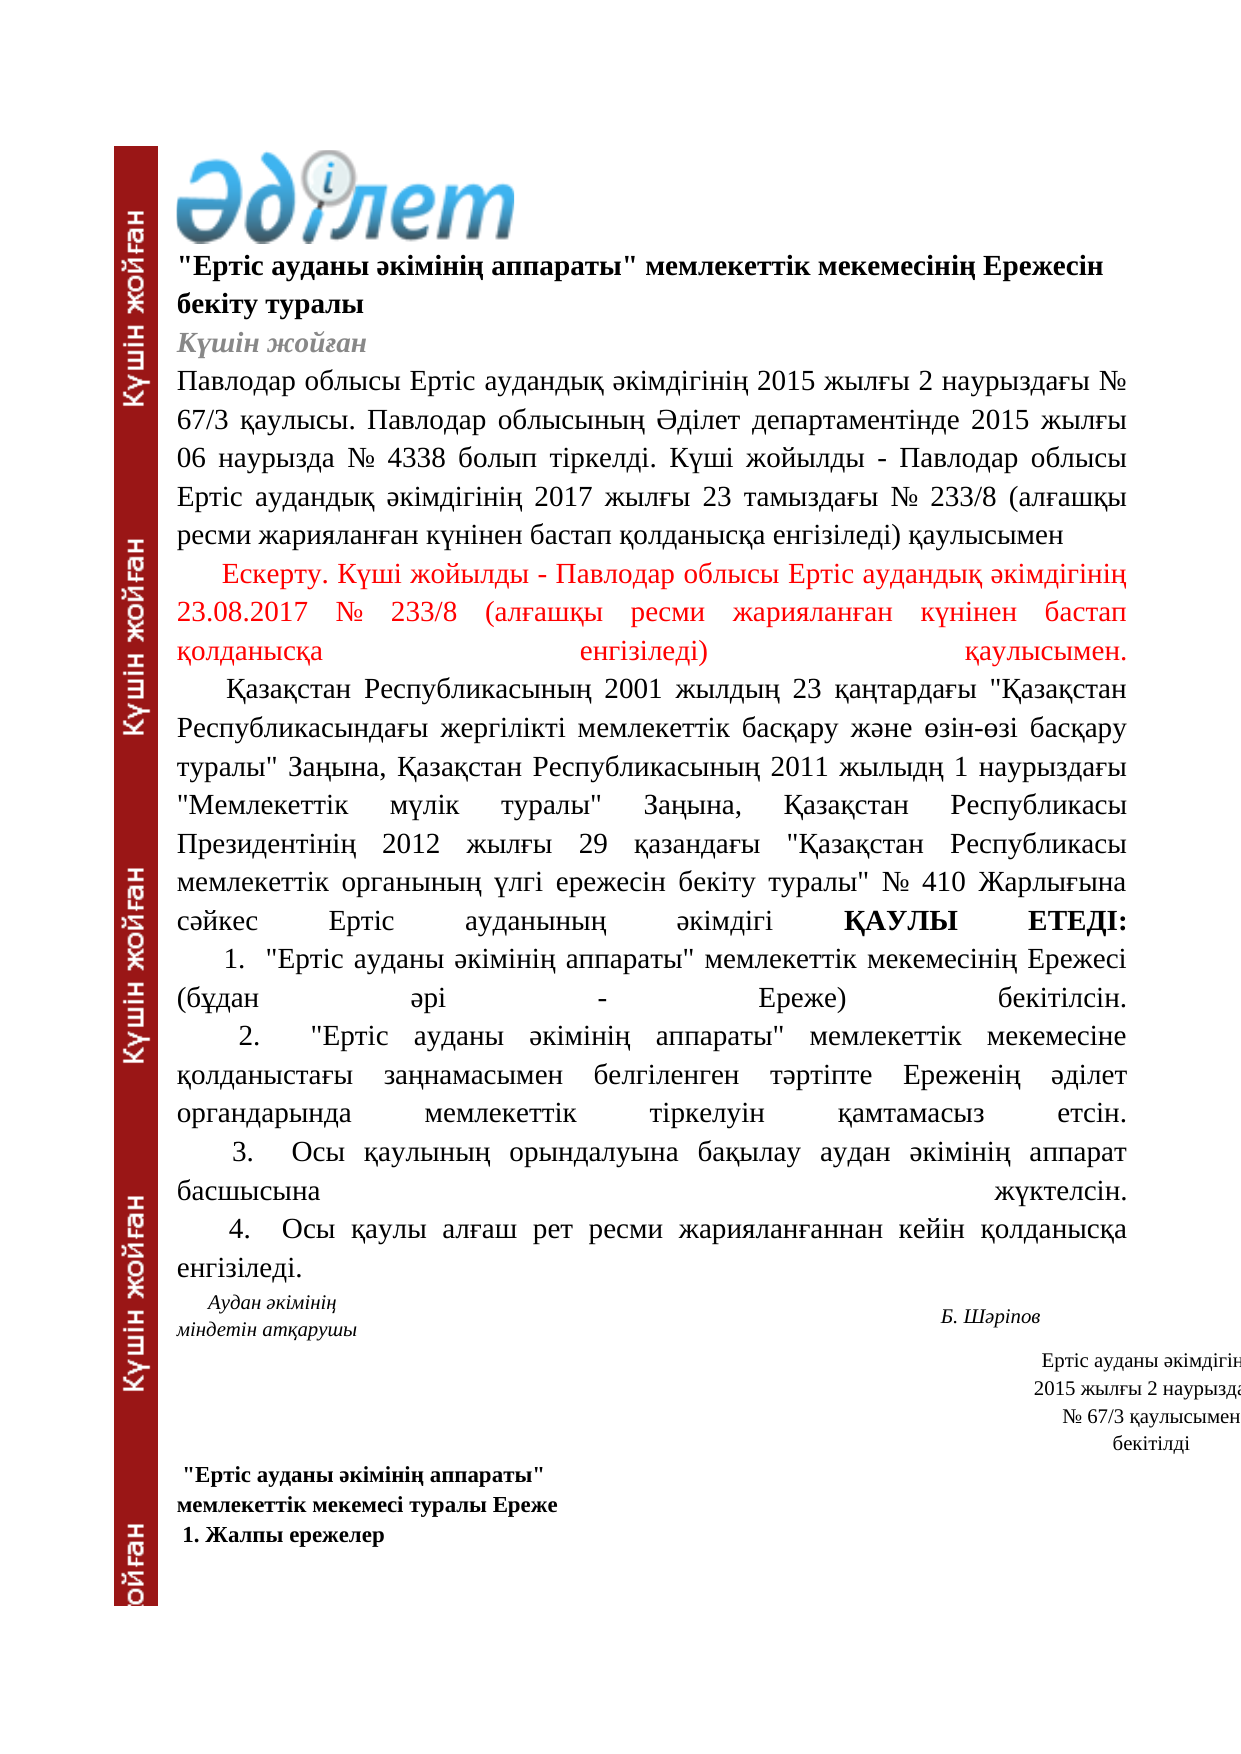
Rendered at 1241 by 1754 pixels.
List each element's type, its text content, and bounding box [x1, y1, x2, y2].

text 1. Жалпы ережелер [112, 1521, 1128, 1547]
table_header Аудан әкімінің міндетін атқарушы [101, 1288, 939, 1347]
text Ескерту. Күші жойылды - Павлодар облысы Ертіс аудандық әкімдігінің 23.08.2017 № 233/8 (алғашқы ресми жарияланған күнінен бастап қолданысқа енгізіледі) қаулысымен. Қазақстан Республикасының 2001 жылдың 23 қаңтардағы "Қазақстан Республикасындағы жергілікті мемлекеттік басқару және өзін-өзі басқару туралы" Заңына, Қазақстан Республикасының 2011 жылыдң 1 наурыздағы "Мемлекеттік мүлік туралы" Заңына, Қазақстан Республикасы Президентiнiң 2012 жылғы 29 қазандағы "Қазақстан Республикасы мемлекеттiк органының үлгi ережесiн бекiту туралы" № 410 Жарлығына сәйкес Ертіс ауданының әкімдігі ҚАУЛЫ ЕТЕДІ: 1. "Ертіс ауданы әкімінің аппараты" мемлекеттік мекемесінің Ережесі (бұдан әрі - Ереже) бекітілсін. 2. "Ертіс ауданы әкімінің аппараты" мемлекеттік мекемесіне қолданыстағы заңнамасымен белгіленген тәртіпте Ереженің әділет органдарында мемлекеттік тіркелуін қамтамасыз етсін. 3. Осы қаулының орындалуына бақылау аудан әкімінің аппарат басшысына жүктелсін. 4. Осы қаулы алғаш рет ресми жарияланғаннан кейін қолданысқа енгізіледі. [112, 556, 1128, 1283]
picture [114, 551, 158, 556]
picture [176, 150, 515, 244]
picture [114, 1517, 158, 1521]
picture [114, 320, 158, 325]
picture [114, 146, 158, 248]
table_header Ертіс ауданы әкімдігінің 2015 жылғы 2 наурыздағы № 67/3 қаулысымен бекітілді [912, 1347, 1240, 1461]
text Павлодар облысы Ертіс аудандық әкімдігінің 2015 жылғы 2 наурыздағы № 67/3 қаулысы. Павлодар облысының Әділет департаментінде 2015 жылғы 06 наурызда № 4338 болып тіркелді. Күші жойылды - Павлодар облысы Ертіс аудандық әкімдігінің 2017 жылғы 23 тамыздағы № 233/8 (алғашқы ресми жарияланған күнінен бастап қолданысқа енгізіледі) қаулысымен [112, 363, 1128, 551]
text "Ертіс ауданы әкімінің аппараты" мемлекеттік мекемесі туралы Ереже [112, 1461, 1128, 1517]
text Күшін жойған [112, 325, 1128, 358]
table_header [101, 1347, 912, 1461]
picture [114, 1547, 158, 1606]
picture [114, 1283, 158, 1288]
text "Ертіс ауданы әкімінің аппараты" мемлекеттік мекемесінің Ережесін бекіту туралы [112, 248, 1128, 320]
picture [114, 358, 158, 363]
table_header Б. Шәріпов [939, 1288, 1240, 1347]
